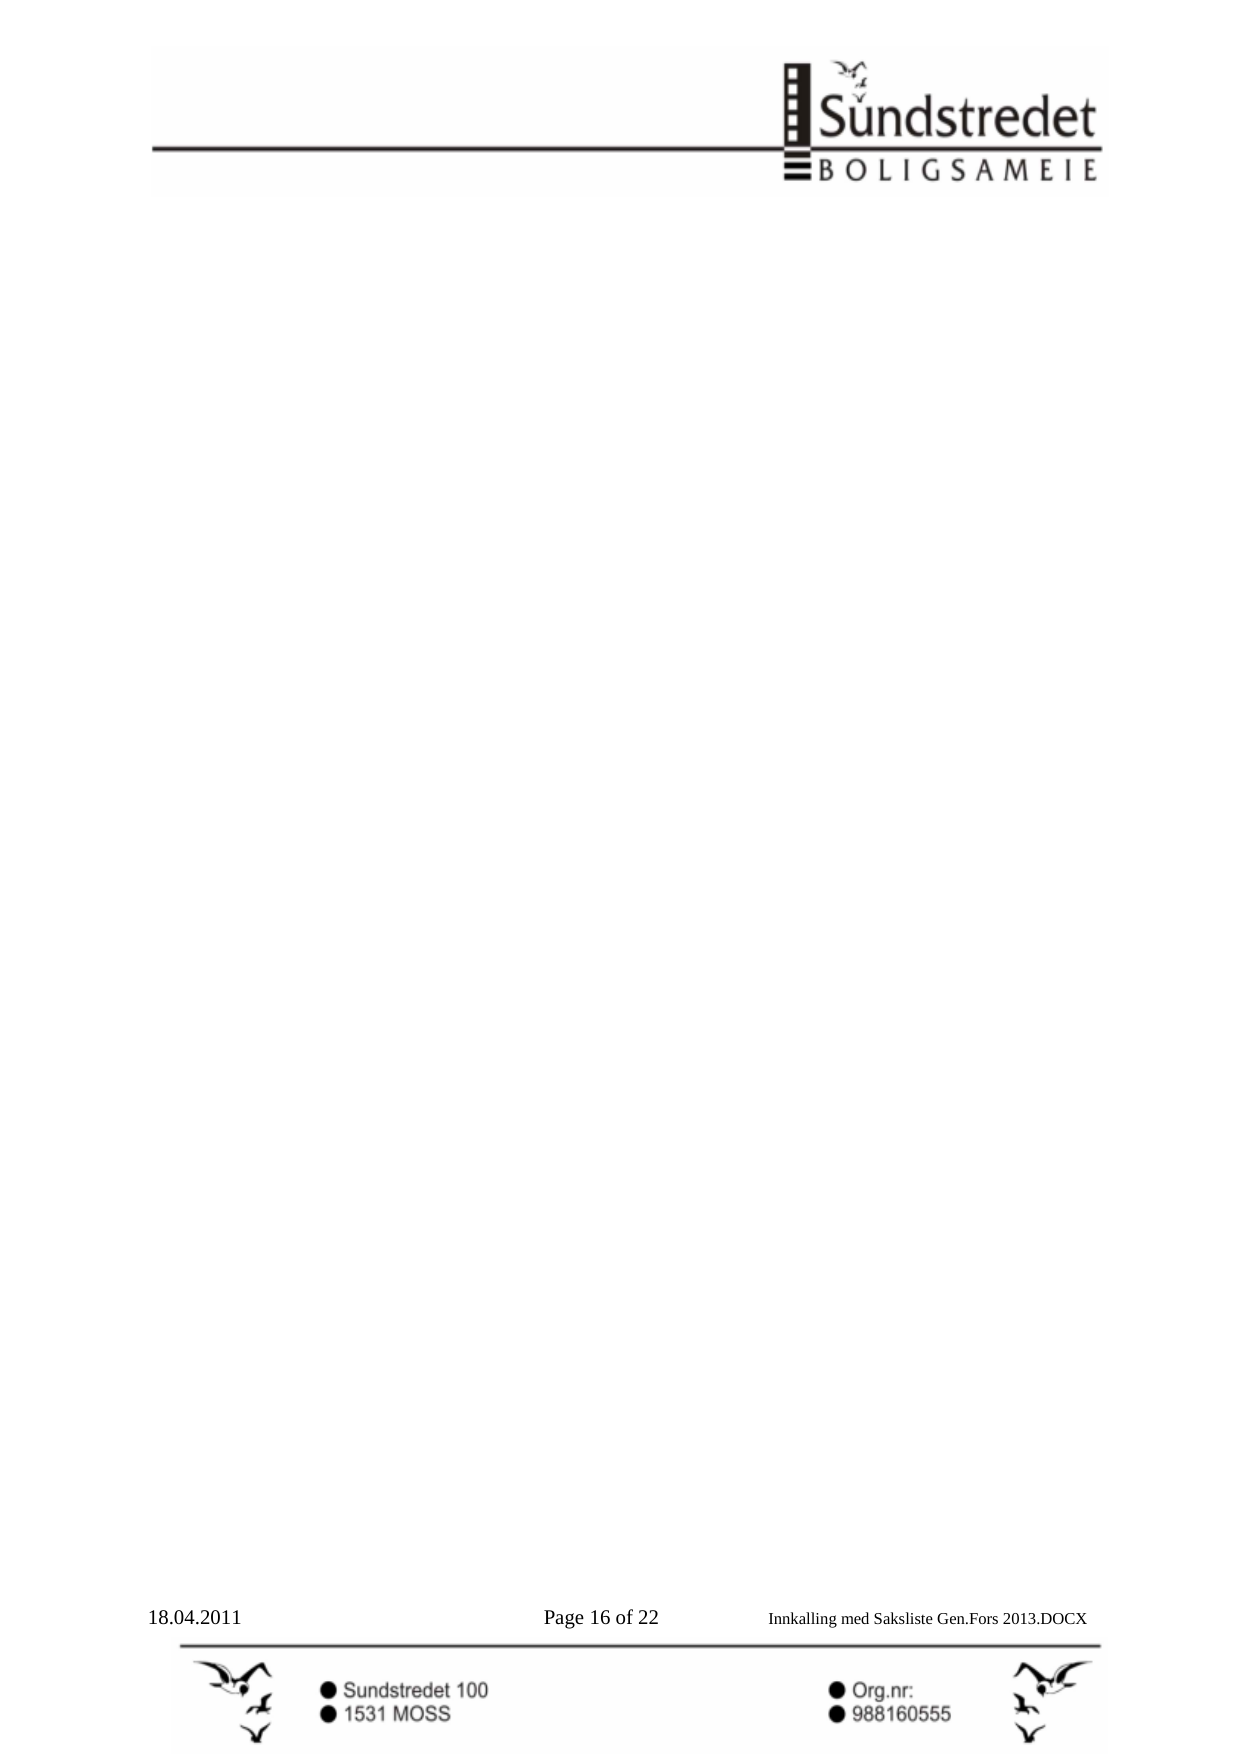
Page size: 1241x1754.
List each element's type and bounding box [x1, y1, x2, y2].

picture [170, 1637, 1109, 1754]
picture [151, 46, 1109, 197]
